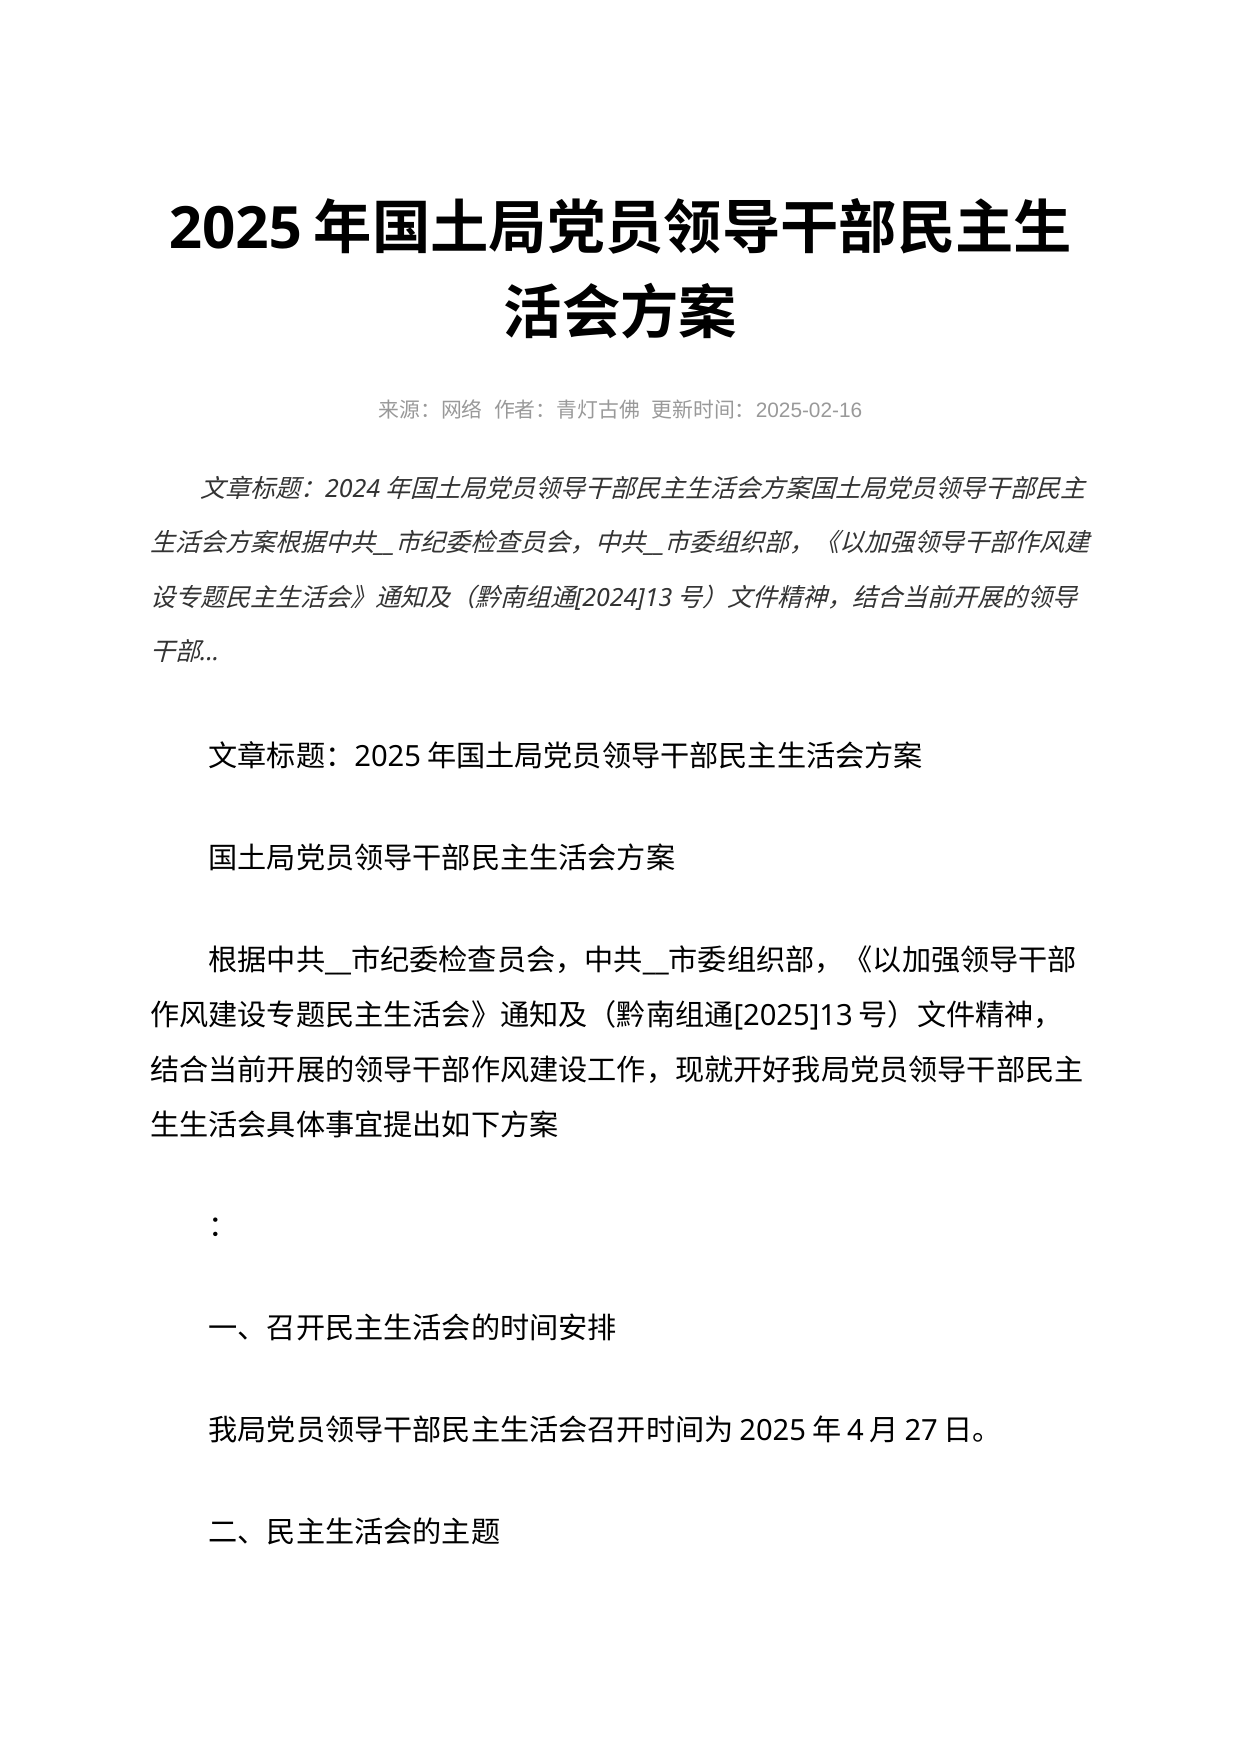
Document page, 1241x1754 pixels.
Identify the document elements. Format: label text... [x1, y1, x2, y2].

text 文章标题：2025年国土局党员领导干部民主生活会方案 [150, 733, 1090, 775]
text 根据中共__市纪委检查员会，中共__市委组织部，《以加强领导干部作风建设专题民主生活会》通知及（黔南组通[2025]13号）文件精神，结合当前开展的领导干部作风建设工作，现就开好我局党员领导干部民主生生活会具体事宜提出如下方案 [150, 936, 1090, 1143]
text 国土局党员领导干部民主生活会方案 [150, 834, 1090, 877]
text 来源：网络 作者：青灯古佛 更新时间：2025-02-16 [150, 397, 1090, 421]
text 我局党员领导干部民主生活会召开时间为2025年4月27日。 [150, 1407, 1090, 1449]
text 一、召开民主生活会的时间安排 [150, 1305, 1090, 1347]
text 二、民主生活会的主题 [150, 1508, 1090, 1551]
text 文章标题：2024年国土局党员领导干部民主生活会方案国土局党员领导干部民主生活会方案根据中共__市纪委检查员会，中共__市委组织部，《以加强领导干部作风建设专题民主生活会》通知及（黔南组通[2024]13号）文件精神，结合当前开展的领导干部... [150, 468, 1090, 668]
text ： [150, 1203, 1090, 1245]
subtitle 2025年国土局党员领导干部民主生活会方案 [150, 181, 1090, 351]
